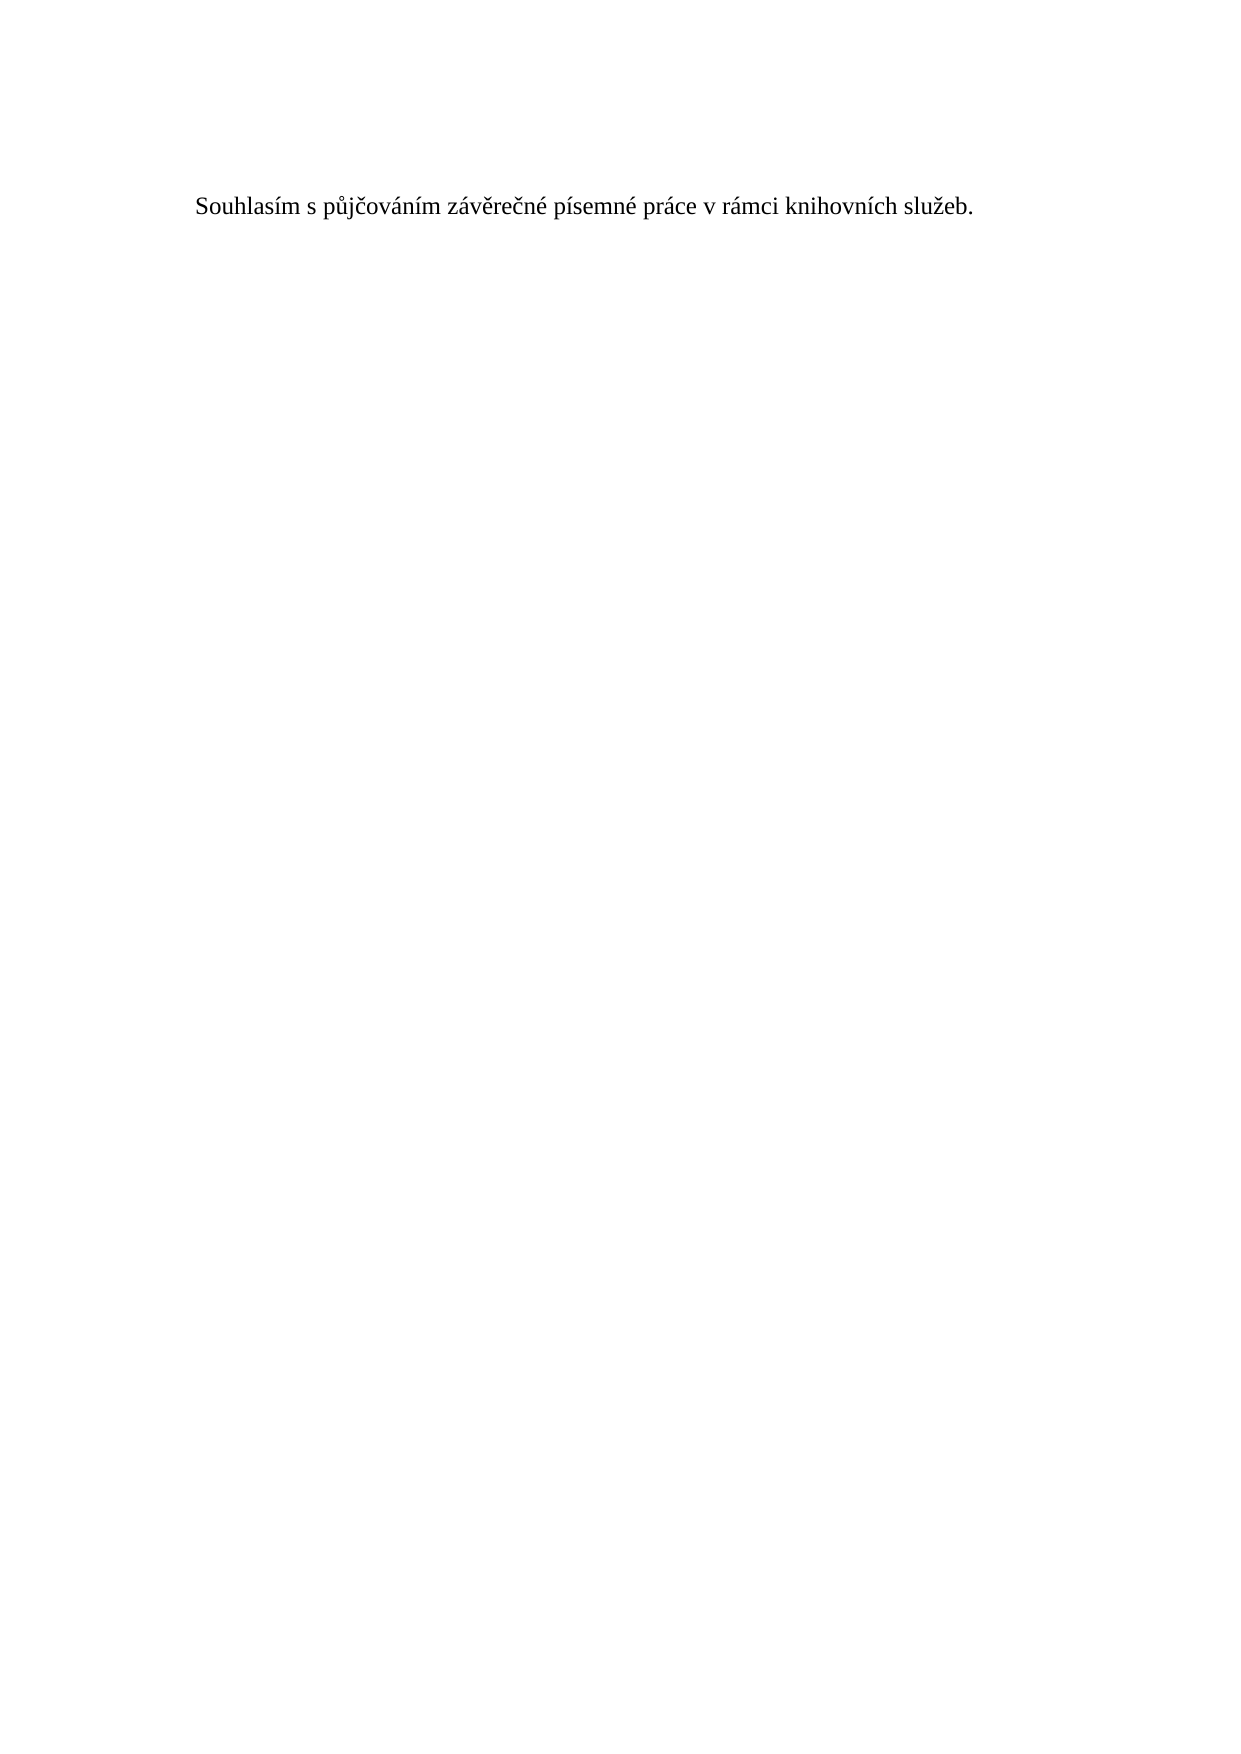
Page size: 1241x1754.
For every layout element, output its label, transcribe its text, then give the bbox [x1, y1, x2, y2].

text Souhlasím s půjčováním závěrečné písemné práce v rámci knihovních služeb. [195, 191, 1092, 219]
